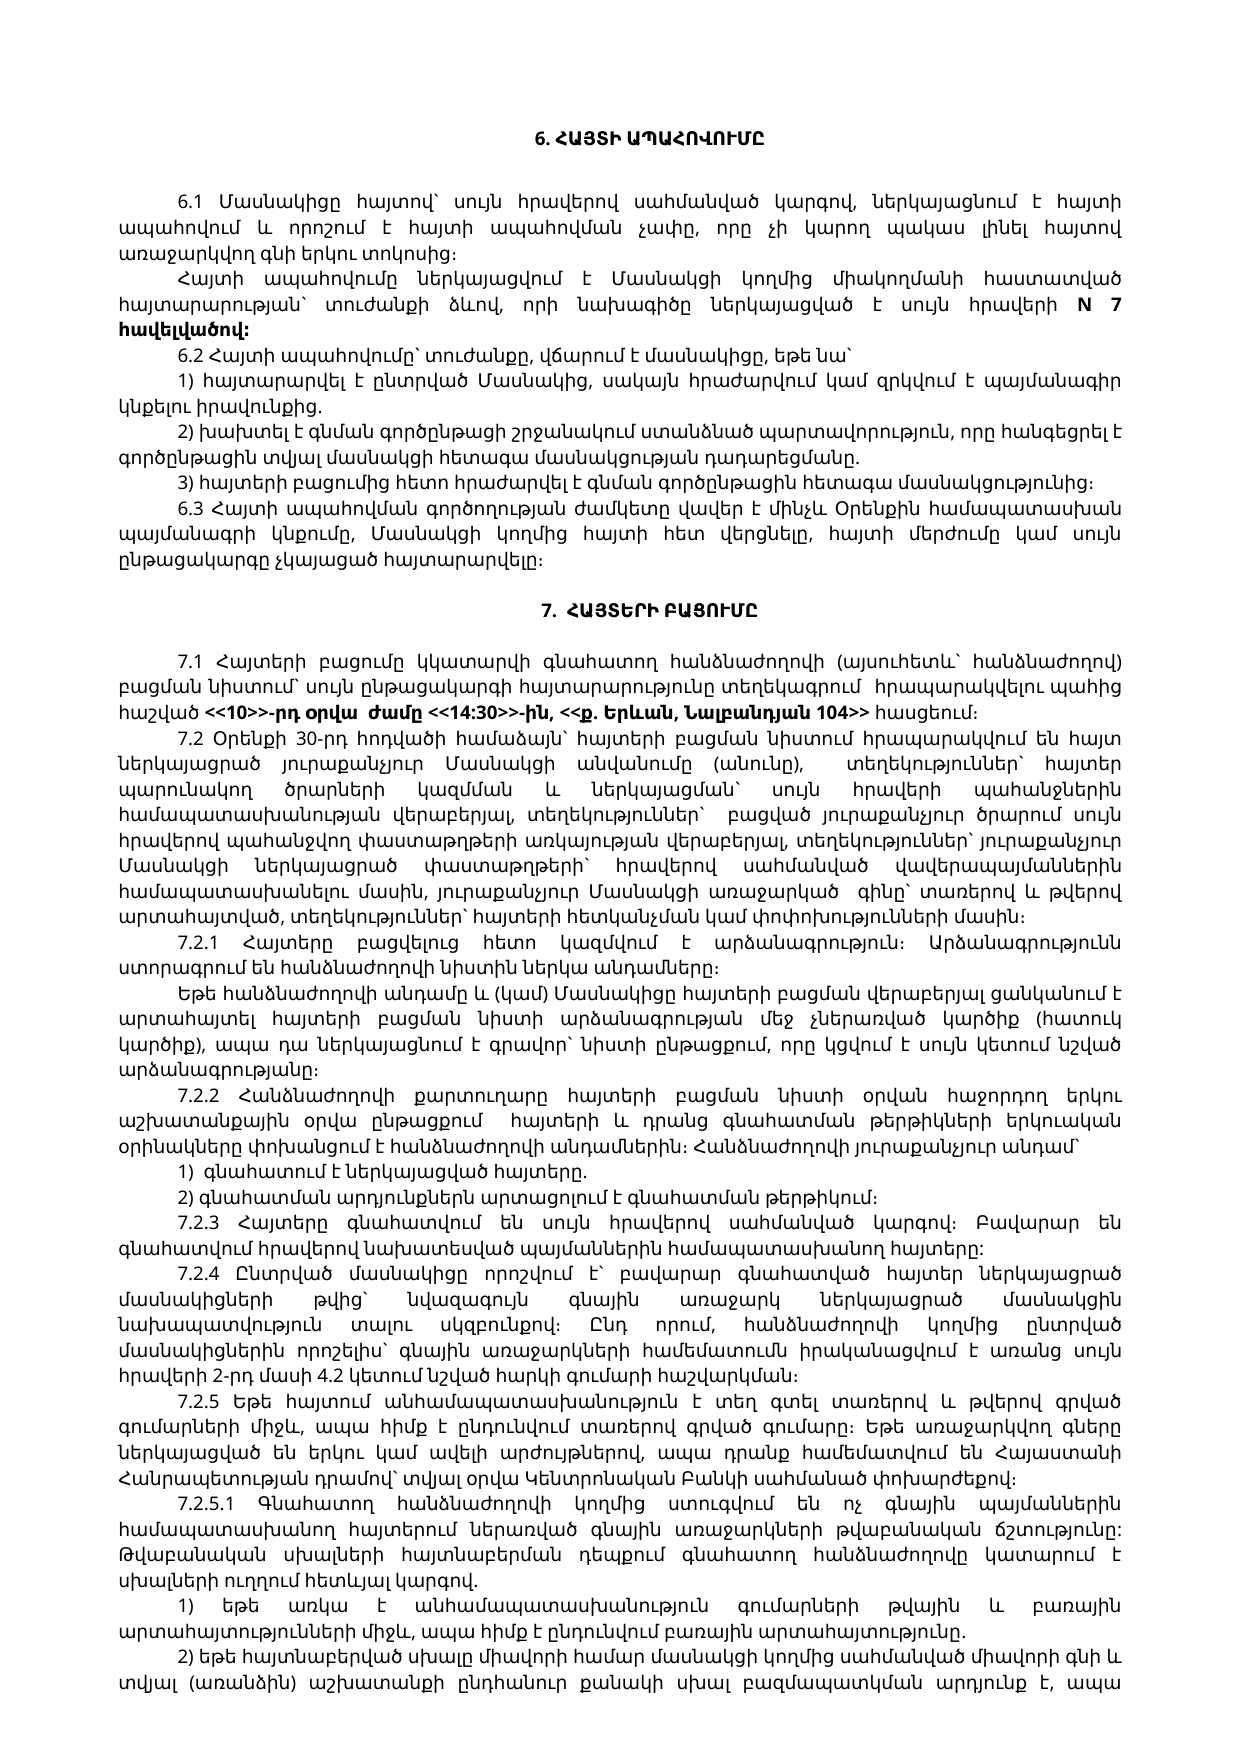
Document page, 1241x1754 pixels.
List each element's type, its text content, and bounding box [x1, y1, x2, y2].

text 7.2 Օրենքի 30-րդ հոդվածի համաձայն` հայտերի բացման նիստում հրապարակվում են հայտ ներկայացրած յուրաքանչյուր Մասնակցի անվանումը (անունը), տեղեկություններ` հայտեր պարունակող ծրարների կազմման և ներկայացման` սույն հրավերի պահանջներին համապատասխանության վերաբերյալ, տեղեկություններ` բացված յուրաքանչյուր ծրարում սույն հրավերով պահանջվող փաստաթղթերի առկայության վերաբերյալ, տեղեկություններ` յուրաքանչյուր Մասնակցի ներկայացրած փաստաթղթերի` հրավերով սահմանված վավերապայմաններին համապատասխանելու մասին, յուրաքանչյուր Մասնակցի առաջարկած գինը` տառերով և թվերով արտահայտված, տեղեկություններ` հայտերի հետկանչման կամ փոփոխությունների մասին։ [118, 725, 1122, 929]
text 2) գնահատման արդյունքներն արտացոլում է գնահատման թերթիկում։ [118, 1184, 1122, 1210]
text 7.1 Հայտերի բացումը կկատարվի գնահատող հանձնաժողովի (այսուհետև` հանձնաժողով) բացման նիստում` սույն ընթացակարգի հայտարարությունը տեղեկագրում հրապարակվելու պահից հաշված <<10>>-րդ օրվա ժամը <<14:30>>-ին, <<ք. Երևան, Նալբանդյան 104>> հասցեում։ [118, 648, 1122, 725]
text 6.3 Հայտի ապահովման գործողության ժամկետը վավեր է մինչև Օրենքին համապատասխան պայմանագրի կնքումը, Մասնակցի կողմից հայտի հետ վերցնելը, հայտի մերժումը կամ սույն ընթացակարգը չկայացած հայտարարվելը։ [118, 495, 1122, 572]
text 7.2.5 Եթե հայտում անհամապատասխանություն է տեղ գտել տառերով և թվերով գրված գումարների միջև, ապա հիմք է ընդունվում տառերով գրված գումարը։ Եթե առաջարկվող գները ներկայացված են երկու կամ ավելի արժույթներով, ապա դրանք համեմատվում են Հայաստանի Հանրապետության դրամով` տվյալ օրվա Կենտրոնական Բանկի սահմանած փոխարժեքով։ [118, 1388, 1122, 1490]
text 7.2.4 Ընտրված մասնակիցը որոշվում է` բավարար գնահատված հայտեր ներկայացրած մասնակիցների թվից` նվազագույն գնային առաջարկ ներկայացրած մասնակցին նախապատվություն տալու սկզբունքով։ Ընդ որում, հանձնաժողովի կողմից ընտրված մասնակիցներին որոշելիս` գնային առաջարկների համեմատումն իրականացվում է առանց սույն հրավերի 2-րդ մասի 4.2 կետում նշված հարկի գումարի հաշվարկման։ [118, 1261, 1122, 1388]
text Հայտի ապահովումը ներկայացվում է Մասնակցի կողմից միակողմանի հաստատված հայտարարության` տուժանքի ձևով, որի նախագիծը ներկայացված է սույն հրավերի N 7 հավելվածով։ [118, 265, 1122, 342]
text Եթե հանձնաժողովի անդամը և (կամ) Մասնակիցը հայտերի բացման վերաբերյալ ցանկանում է արտահայտել հայտերի բացման նիստի արձանագրության մեջ չներառված կարծիք (հատուկ կարծիք), ապա դա ներկայացնում է գրավոր` նիստի ընթացքում, որը կցվում է սույն կետում նշված արձանագրությանը։ [118, 980, 1122, 1082]
text 7. ՀԱՅՏԵՐԻ ԲԱՑՈՒՄԸ [118, 597, 1122, 623]
text 7.2.2 Հանձնաժողովի քարտուղարը հայտերի բացման նիստի օրվան հաջորդող երկու աշխատանքային օրվա ընթացքում հայտերի և դրանց գնահատման թերթիկների երկուական օրինակները փոխանցում է հանձնաժողովի անդամներին։ Հանձնաժողովի յուրաքանչյուր անդամ` [118, 1082, 1122, 1159]
text 3) հայտերի բացումից հետո հրաժարվել է գնման գործընթացին հետագա մասնակցությունից։ [118, 469, 1122, 495]
text 7.2.5.1 Գնահատող հանձնաժողովի կողմից ստուգվում են ոչ գնային պայմաններին համապատասխանող հայտերում ներառված գնային առաջարկների թվաբանական ճշտությունը: Թվաբանական սխալների հայտնաբերման դեպքում գնահատող հանձնաժողովը կատարում է սխալների ուղղում հետևյալ կարգով. [118, 1490, 1122, 1592]
text 1) գնահատում է ներկայացված հայտերը. [118, 1159, 1122, 1184]
text 6.2 Հայտի ապահովումը` տուժանքը, վճարում է մասնակիցը, եթե նա` [118, 342, 1122, 367]
text 7.2.3 Հայտերը գնահատվում են սույն հրավերով սահմանված կարգով։ Բավարար են գնահատվում հրավերով նախատեսված պայմաններին համապատասխանող հայտերը: [118, 1210, 1122, 1261]
text 6.1 Մասնակիցը հայտով` սույն հրավերով սահմանված կարգով, ներկայացնում է հայտի ապահովում և որոշում է հայտի ապահովման չափը, որը չի կարող պակաս լինել հայտով առաջարկվող գնի երկու տոկոսից։ [118, 189, 1122, 265]
text 1) հայտարարվել է ընտրված Մասնակից, սակայն հրաժարվում կամ զրկվում է պայմանագիր կնքելու իրավունքից. [118, 367, 1122, 418]
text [118, 1643, 1122, 1694]
text 1) եթե առկա է անհամապատասխանություն գումարների թվային և բառային արտահայտությունների միջև, ապա հիմք է ընդունվում բառային արտահայտությունը. [118, 1592, 1122, 1643]
text 7.2.1 Հայտերը բացվելուց հետո կազմվում է արձանագրություն։ Արձանագրությունն ստորագրում են հանձնաժողովի նիստին ներկա անդամները։ [118, 929, 1122, 980]
text 2) խախտել է գնման գործընթացի շրջանակում ստանձնած պարտավորություն, որը հանգեցրել է գործընթացին տվյալ մասնակցի հետագա մասնակցության դադարեցմանը. [118, 418, 1122, 469]
text 6. ՀԱՅՏԻ ԱՊԱՀՈՎՈՒՄԸ [118, 125, 1122, 151]
